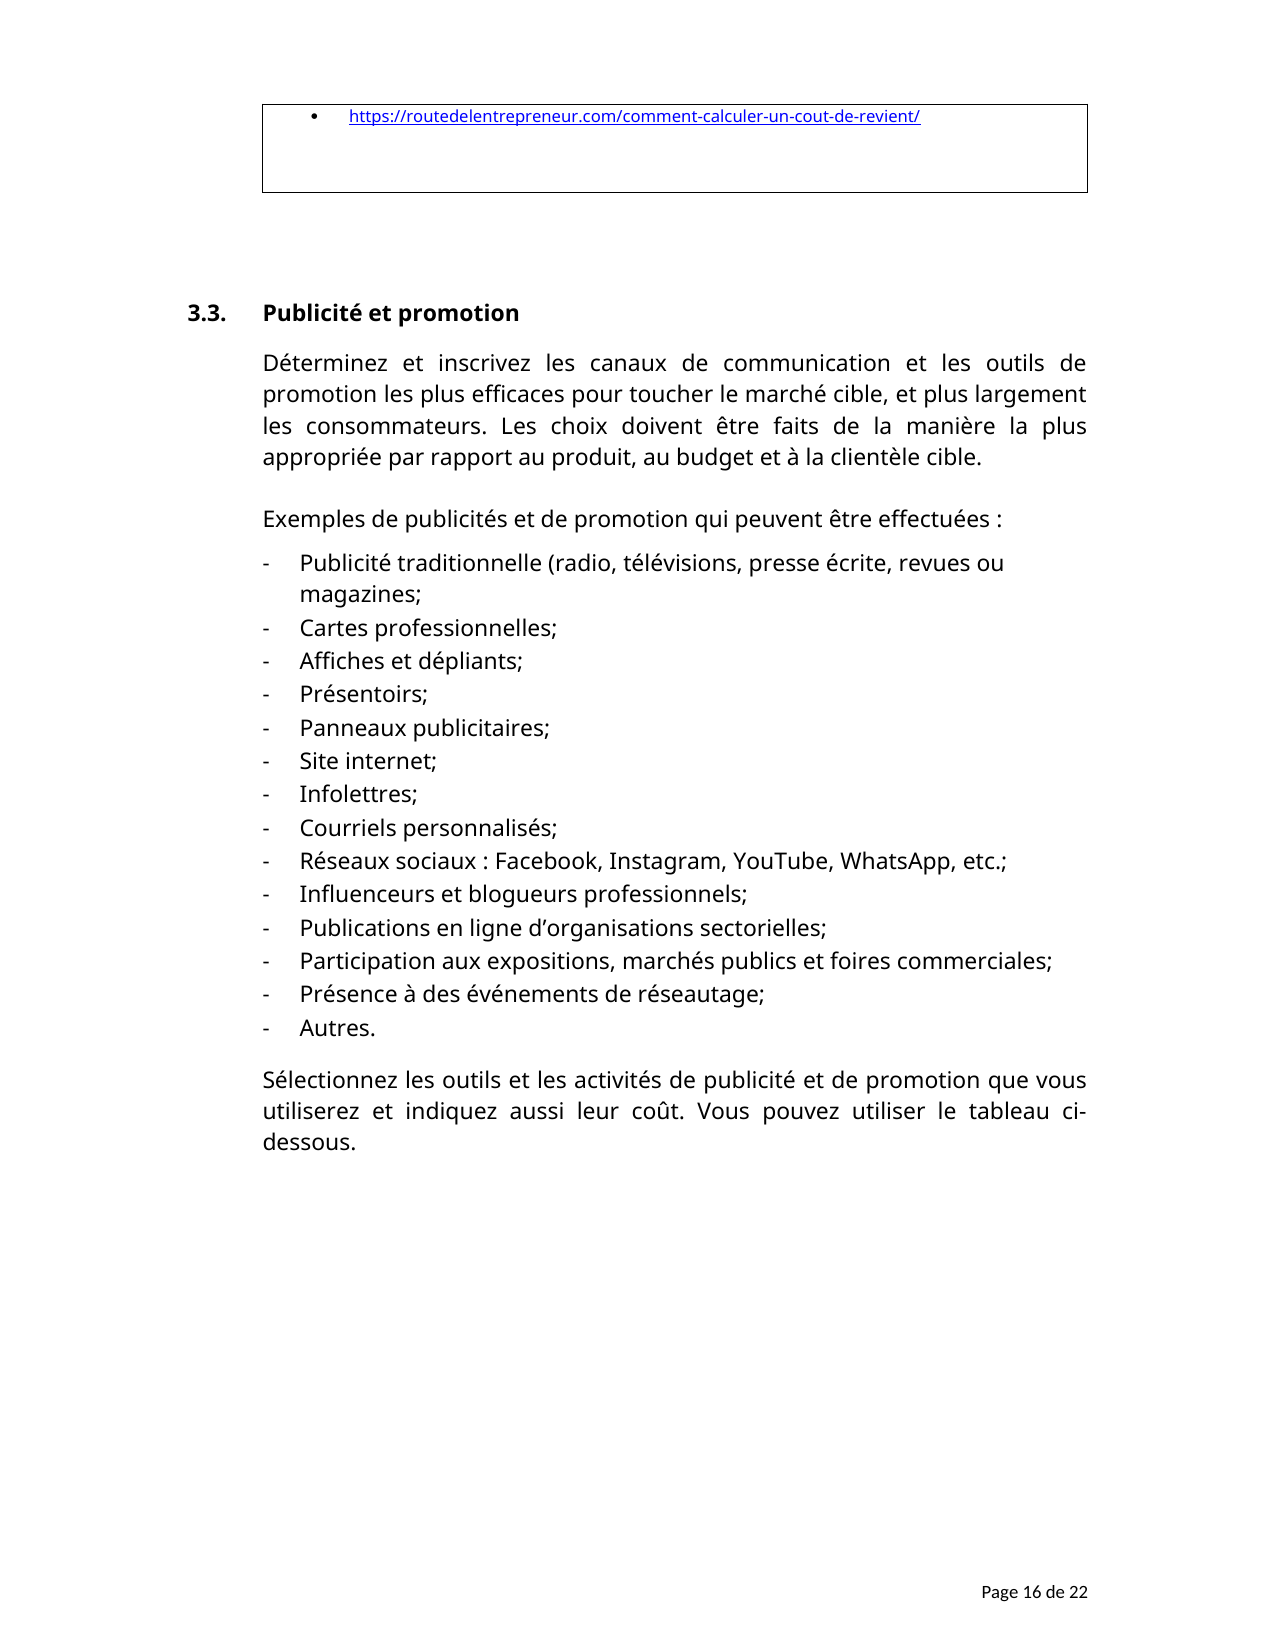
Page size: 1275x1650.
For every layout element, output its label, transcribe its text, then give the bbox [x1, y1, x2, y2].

list Site internet; [262, 745, 1088, 776]
list Courriels personnalisés; [262, 812, 1088, 843]
list Infolettres; [262, 778, 1088, 810]
list Panneaux publicitaires; [262, 712, 1088, 743]
list Publications en ligne d’organisations sectorielles; [262, 912, 1088, 943]
list Présence à des événements de réseautage; [262, 978, 1088, 1010]
list Influenceurs et blogueurs professionnels; [262, 878, 1088, 910]
list Cartes professionnelles; [262, 612, 1088, 643]
text Exemples de publicités et de promotion qui peuvent être effectuées : [262, 503, 1088, 535]
list Autres. [262, 1012, 1088, 1043]
list Publicité traditionnelle (radio, télévisions, presse écrite, revues ou magazines; [262, 547, 1088, 610]
list Présentoirs; [262, 678, 1088, 710]
text Sélectionnez les outils et les activités de publicité et de promotion que vous utiliserez et indiquez aussi leur coût. Vous pouvez utiliser le tableau ci-dessous. [262, 1064, 1088, 1158]
list Réseaux sociaux : Facebook, Instagram, YouTube, WhatsApp, etc.; [262, 845, 1088, 876]
text Déterminez et inscrivez les canaux de communication et les outils de promotion les plus efficaces pour toucher le marché cible, et plus largement les consommateurs. Les choix doivent être faits de la manière la plus appropriée par rapport au produit, au budget et à la clientèle cible. [262, 347, 1088, 472]
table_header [263, 105, 1087, 192]
list Affiches et dépliants; [262, 645, 1088, 676]
subtitle Publicité et promotion [187, 297, 1088, 328]
list Participation aux expositions, marchés publics et foires commerciales; [262, 945, 1088, 976]
